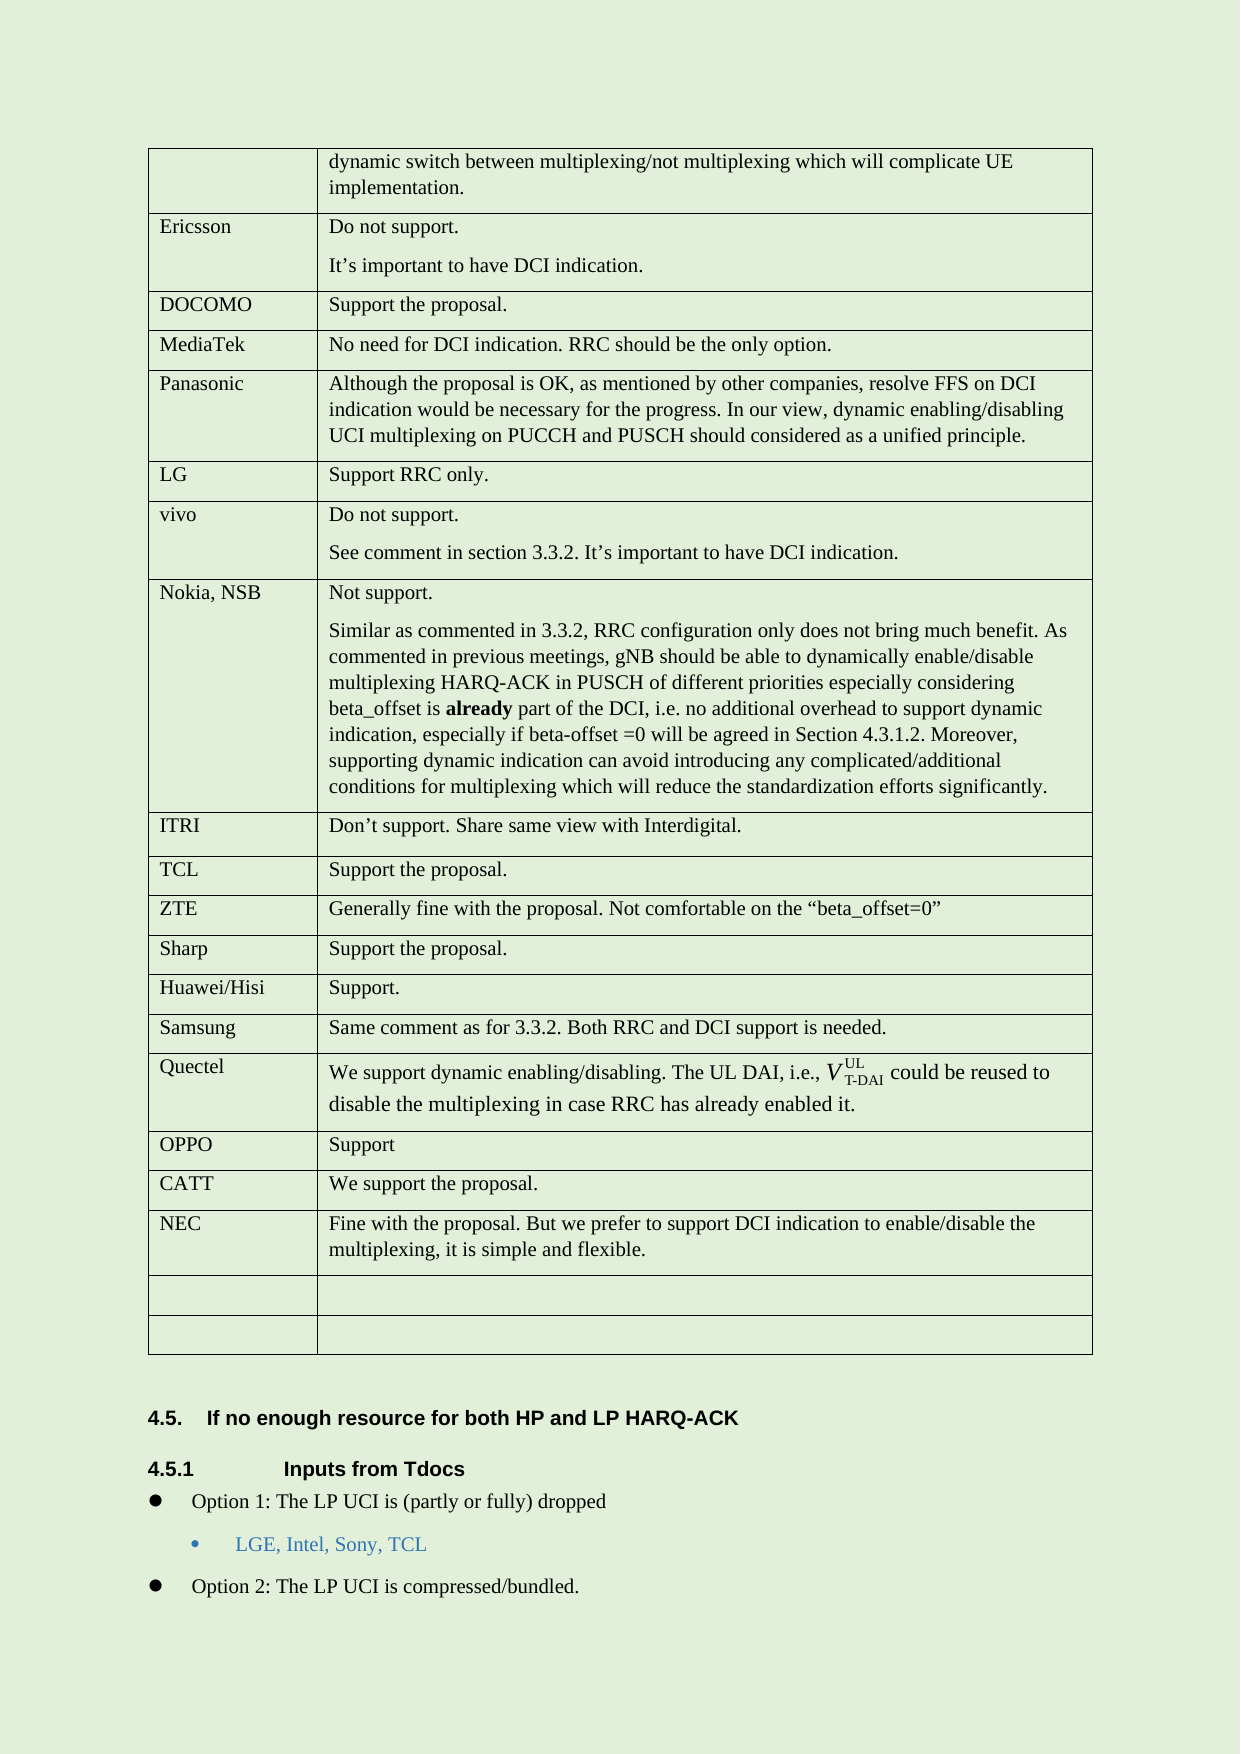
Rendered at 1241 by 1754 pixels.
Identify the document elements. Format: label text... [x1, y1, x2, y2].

table_cell Do not support. It’s important to have DCI indication. [318, 214, 1092, 291]
table_cell We support the proposal. [318, 1171, 1092, 1210]
table_cell OPPO [149, 1132, 317, 1170]
table_cell We support dynamic enabling/disabling. The UL DAI, i.e., could be reused to disable the multiplexing in case RRC has already enabled it. [318, 1054, 1092, 1131]
list Option 1: The LP UCI is (partly or fully) dropped [148, 1489, 1093, 1513]
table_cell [318, 149, 1092, 213]
subtitle Inputs from Tdocs [148, 1457, 1093, 1481]
table_cell Support the proposal. [318, 936, 1092, 974]
table_cell Not support. Similar as commented in 3.3.2, RRC configuration only does not bring much benefit. As commented in previous meetings, gNB should be able to dynamically enable/disable multiplexing HARQ-ACK in PUSCH of different priorities especially considering beta_offset is already part of the DCI, i.e. no additional overhead to support dynamic indication, especially if beta-offset =0 will be agreed in Section 4.3.1.2. Moreover, supporting dynamic indication can avoid introducing any complicated/additional conditions for multiplexing which will reduce the standardization efforts significantly. [318, 580, 1092, 812]
list Option 2: The LP UCI is compressed/bundled. [148, 1574, 1093, 1598]
table_cell Generally fine with the proposal. Not comfortable on the “beta_offset=0” [318, 896, 1092, 935]
table_cell Same comment as for 3.3.2. Both RRC and DCI support is needed. [318, 1015, 1092, 1053]
table_cell ITRI [149, 813, 317, 856]
list LGE, Intel, Sony, TCL [191, 1532, 1093, 1556]
table_cell Don’t support. Share same view with Interdigital. [318, 813, 1092, 856]
table_cell Although the proposal is OK, as mentioned by other companies, resolve FFS on DCI indication would be necessary for the progress. In our view, dynamic enabling/disabling UCI multiplexing on PUCCH and PUSCH should considered as a unified principle. [318, 371, 1092, 461]
table_cell Nokia, NSB [149, 580, 317, 812]
subtitle If no enough resource for both HP and LP HARQ-ACK [148, 1406, 1093, 1430]
table_cell MediaTek [149, 331, 317, 370]
table_cell Support [318, 1132, 1092, 1170]
table_cell LG [149, 462, 317, 501]
table_cell Huawei/Hisi [149, 975, 317, 1014]
table_cell QC [149, 149, 317, 213]
table_cell Support RRC only. [318, 462, 1092, 501]
table_cell Fine with the proposal. But we prefer to support DCI indication to enable/disable the multiplexing, it is simple and flexible. [318, 1211, 1092, 1275]
table_cell [149, 1316, 317, 1354]
table_cell NEC [149, 1211, 317, 1275]
table_cell Ericsson [149, 214, 317, 291]
table_cell DOCOMO [149, 292, 317, 330]
table_cell ZTE [149, 896, 317, 935]
table_cell Sharp [149, 936, 317, 974]
table_cell Samsung [149, 1015, 317, 1053]
table_cell [318, 1276, 1092, 1314]
table_cell Panasonic [149, 371, 317, 461]
table_cell Support the proposal. [318, 857, 1092, 895]
table_cell [149, 1276, 317, 1314]
table_cell [318, 1316, 1092, 1354]
table_cell vivo [149, 502, 317, 579]
table_cell Quectel [149, 1054, 317, 1131]
table_cell CATT [149, 1171, 317, 1210]
table_cell Support the proposal. [318, 292, 1092, 330]
table_cell TCL [149, 857, 317, 895]
table_cell No need for DCI indication. RRC should be the only option. [318, 331, 1092, 370]
table_cell Support. [318, 975, 1092, 1014]
table_cell Do not support. See comment in section 3.3.2. It’s important to have DCI indication. [318, 502, 1092, 579]
